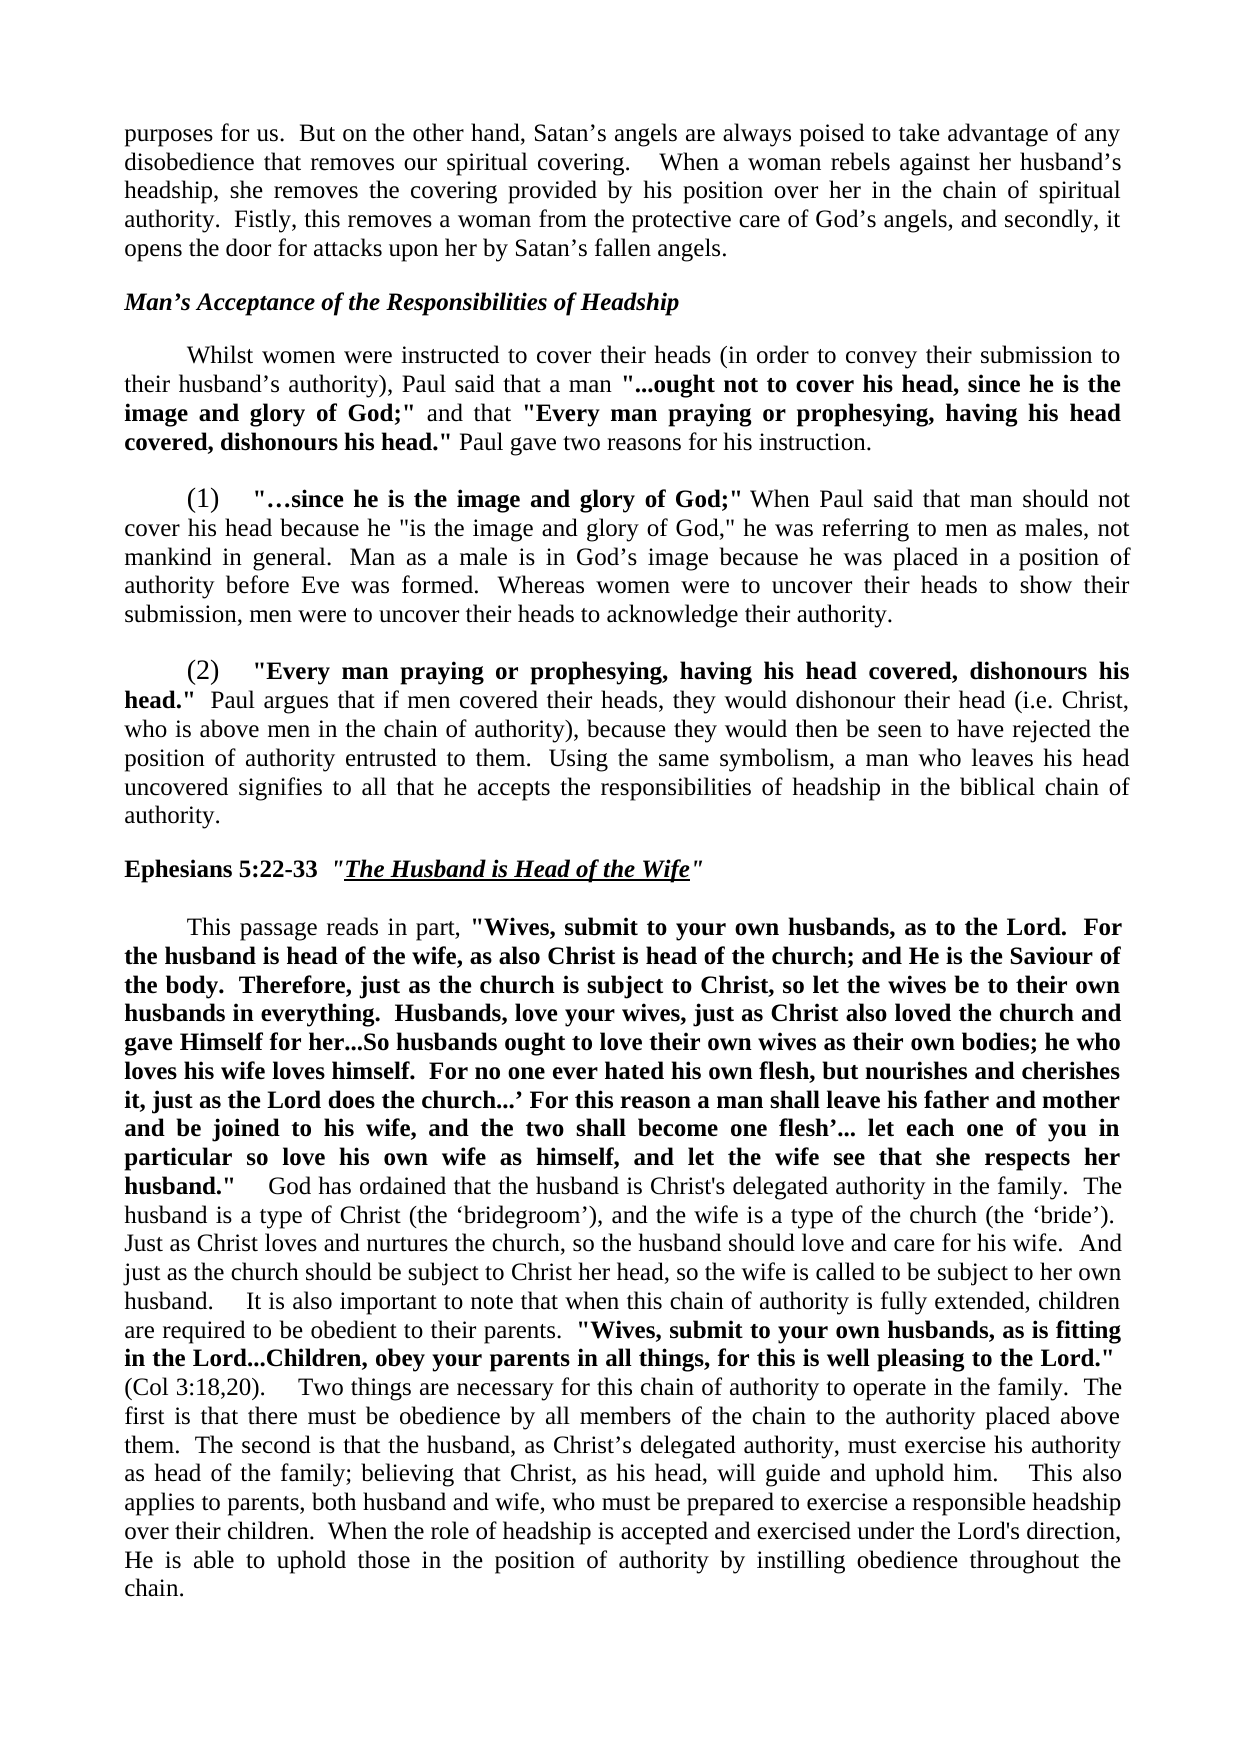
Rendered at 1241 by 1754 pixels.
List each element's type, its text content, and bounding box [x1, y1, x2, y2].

text Ephesians 5:22-33 "The Husband is Head of the Wife" [124, 854, 1131, 883]
list "…since he is the image and glory of God;" When Paul said that man should not cover his head because he "is the image and glory of God," he was referring to men as males, not mankind in general. Man as a male is in God’s image becse he was placed in a position of thority before Eve was formed. Whereas women were to uncover their heads to show their submission, men were to uncover their heads to acknowledge their thority. [124, 481, 1131, 628]
text Man’s Acceptance of the Responsibilities of Headship [124, 287, 1122, 316]
text This passage reads in part, "Wives, submit to your own husbands, as to the Lord. For the husband is head of the wife, as also Christ is head of the church; and He is the Saviour of the body. Therefore, just as the church is subject to Christ, so let the wives be to their own husbands in everything. Husbands, love your wives, just as Christ also loved the church and gave Himself for her...So husbands ought to love their own wives as their own bodies; he who loves his wife loves himself. For no one ever hated his own flesh, but nourishes and cherishes it, just as the Lord does the church...’ For this reason a man shall leave his father and mother and be joined to his wife, and the two shall become one flesh’... let each one of you in particular so love his own wife as himself, and let the wife see that she respects her husband." God has ordained that the husband is Christ's delegated thority in the family. The husband is a type of Christ (the ‘bridegroom’), and the wife is a type of the church (the ‘bride’). Just as Christ loves and nurtures the church, so the husband should love and care for his wife. And just as the church should be subject to Christ her head, so the wife is called to be subject to her own husband. It is also important to note that when this chain of thority is fully extended, children are required to be obedient to their parents. "Wives, submit to your own husbands, as is fitting in the Lord...Children, obey your parents in all things, for this is well pleasing to the Lord." ( 3:18,20). Two things are necessary for this chain of thority to operate in the family. The first is that there must be obedience by all members of the chain to the thority placed above them. The second is that the husband, as Christ’s delegated thority, must exercise his thority as head of the family; believing that Christ, as his head, will guide and uphold him. This also applies to parents, both husband and wife, who must be prepared to exercise a responsible headship over their children. When the role of headship is accepted and exercised under the Lord's direction, He is able to uphold those in the position of thority by instilling obedience throughout the chain. [124, 912, 1122, 1602]
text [124, 118, 1122, 262]
list "Every man praying or prophesying, having his head covered, dishonours his head." Pl argues that if men covered their heads, they would dishonour their head (i.e. Christ, who is above men in the chain of thority), becse they would then be seen to have rejected the position of thority entrusted to them. Using the same symbolism, a man who leaves his head uncovered signifies to all that he accepts the responsibilities of headship in the biblical chain of thority. [124, 653, 1131, 829]
text Whilst women were instructed to cover their heads (in order to convey their submission to their husband’s thority), Pl said that a man "...ought not to cover his head, since he is the image and glory of God;" and that "Every man praying or prophesying, having his head covered, dishonours his head." Pl gave two reasons for his instruction. [124, 341, 1122, 456]
